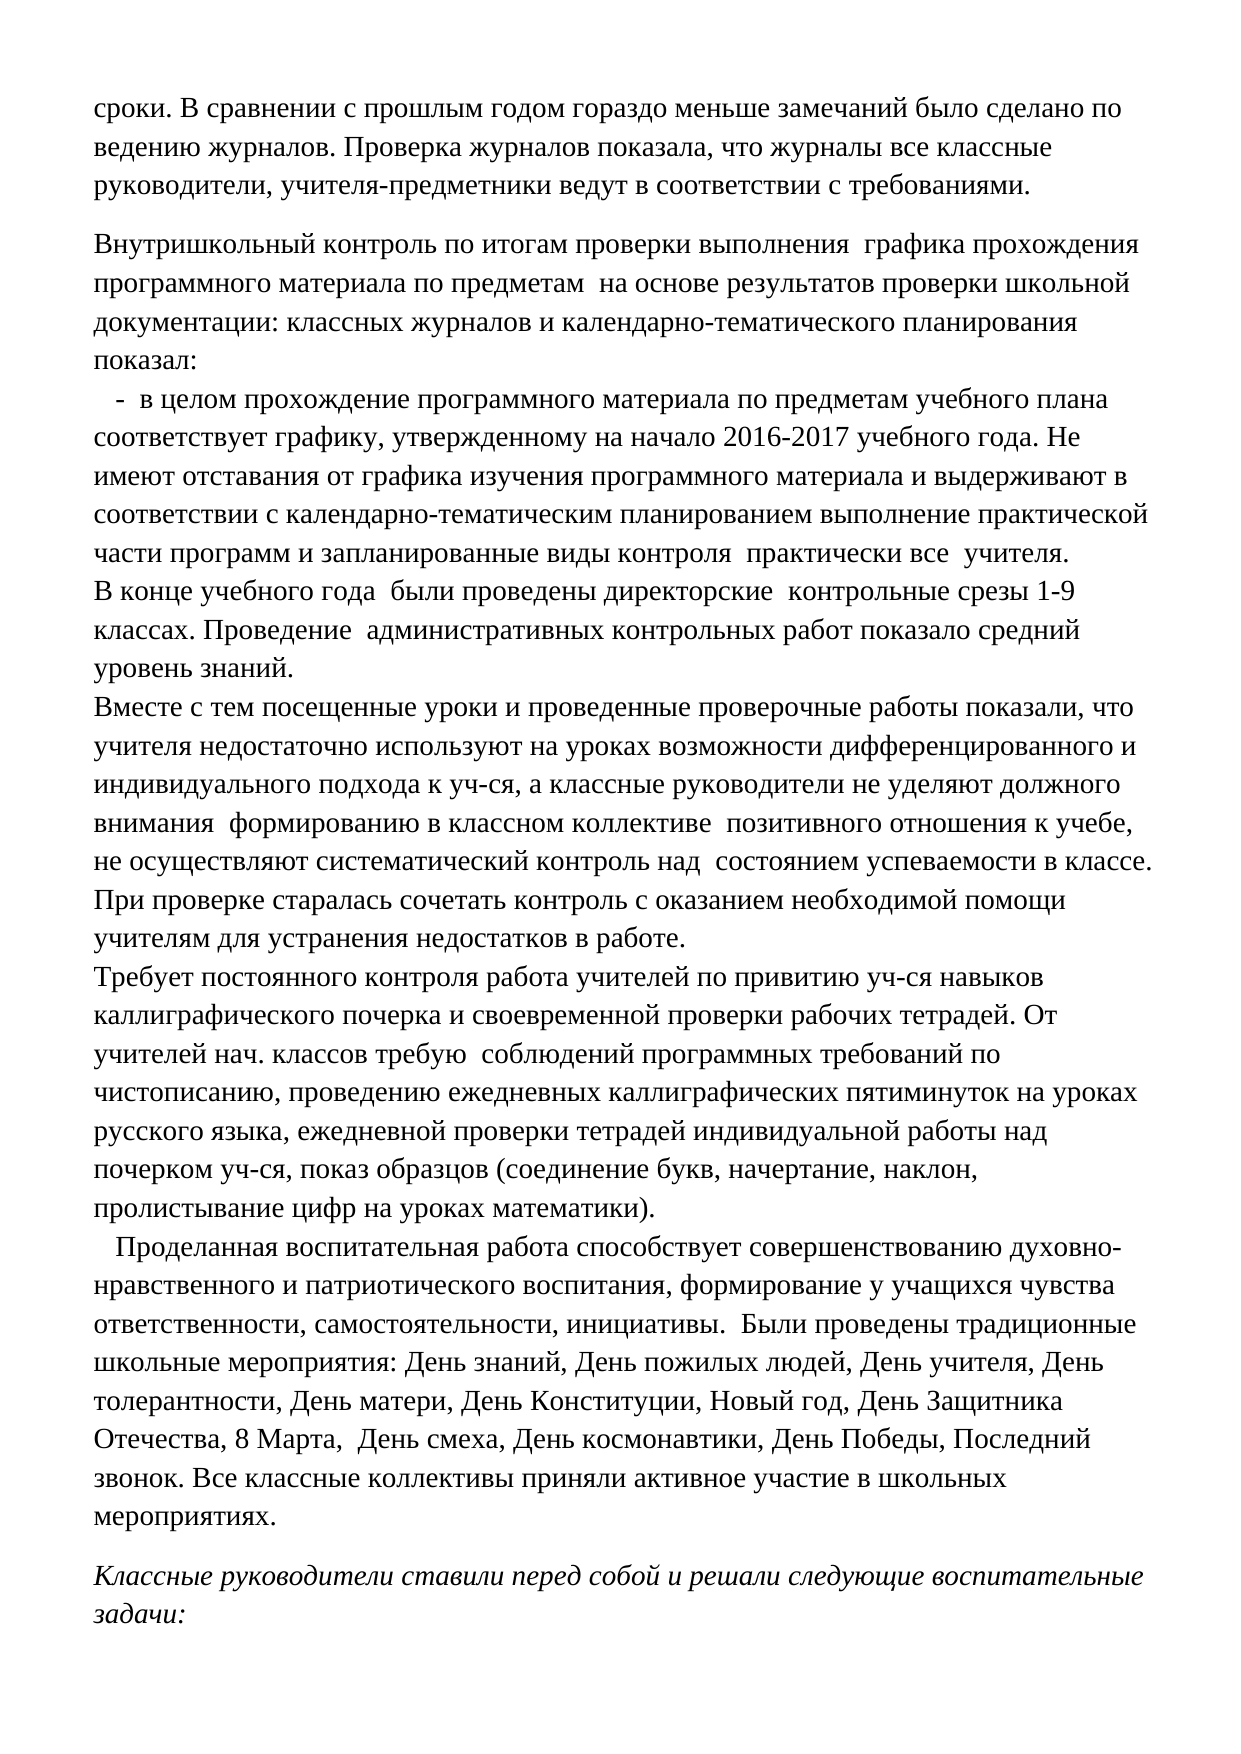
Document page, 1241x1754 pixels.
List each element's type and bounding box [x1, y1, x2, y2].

table_header [92, 89, 1155, 1635]
